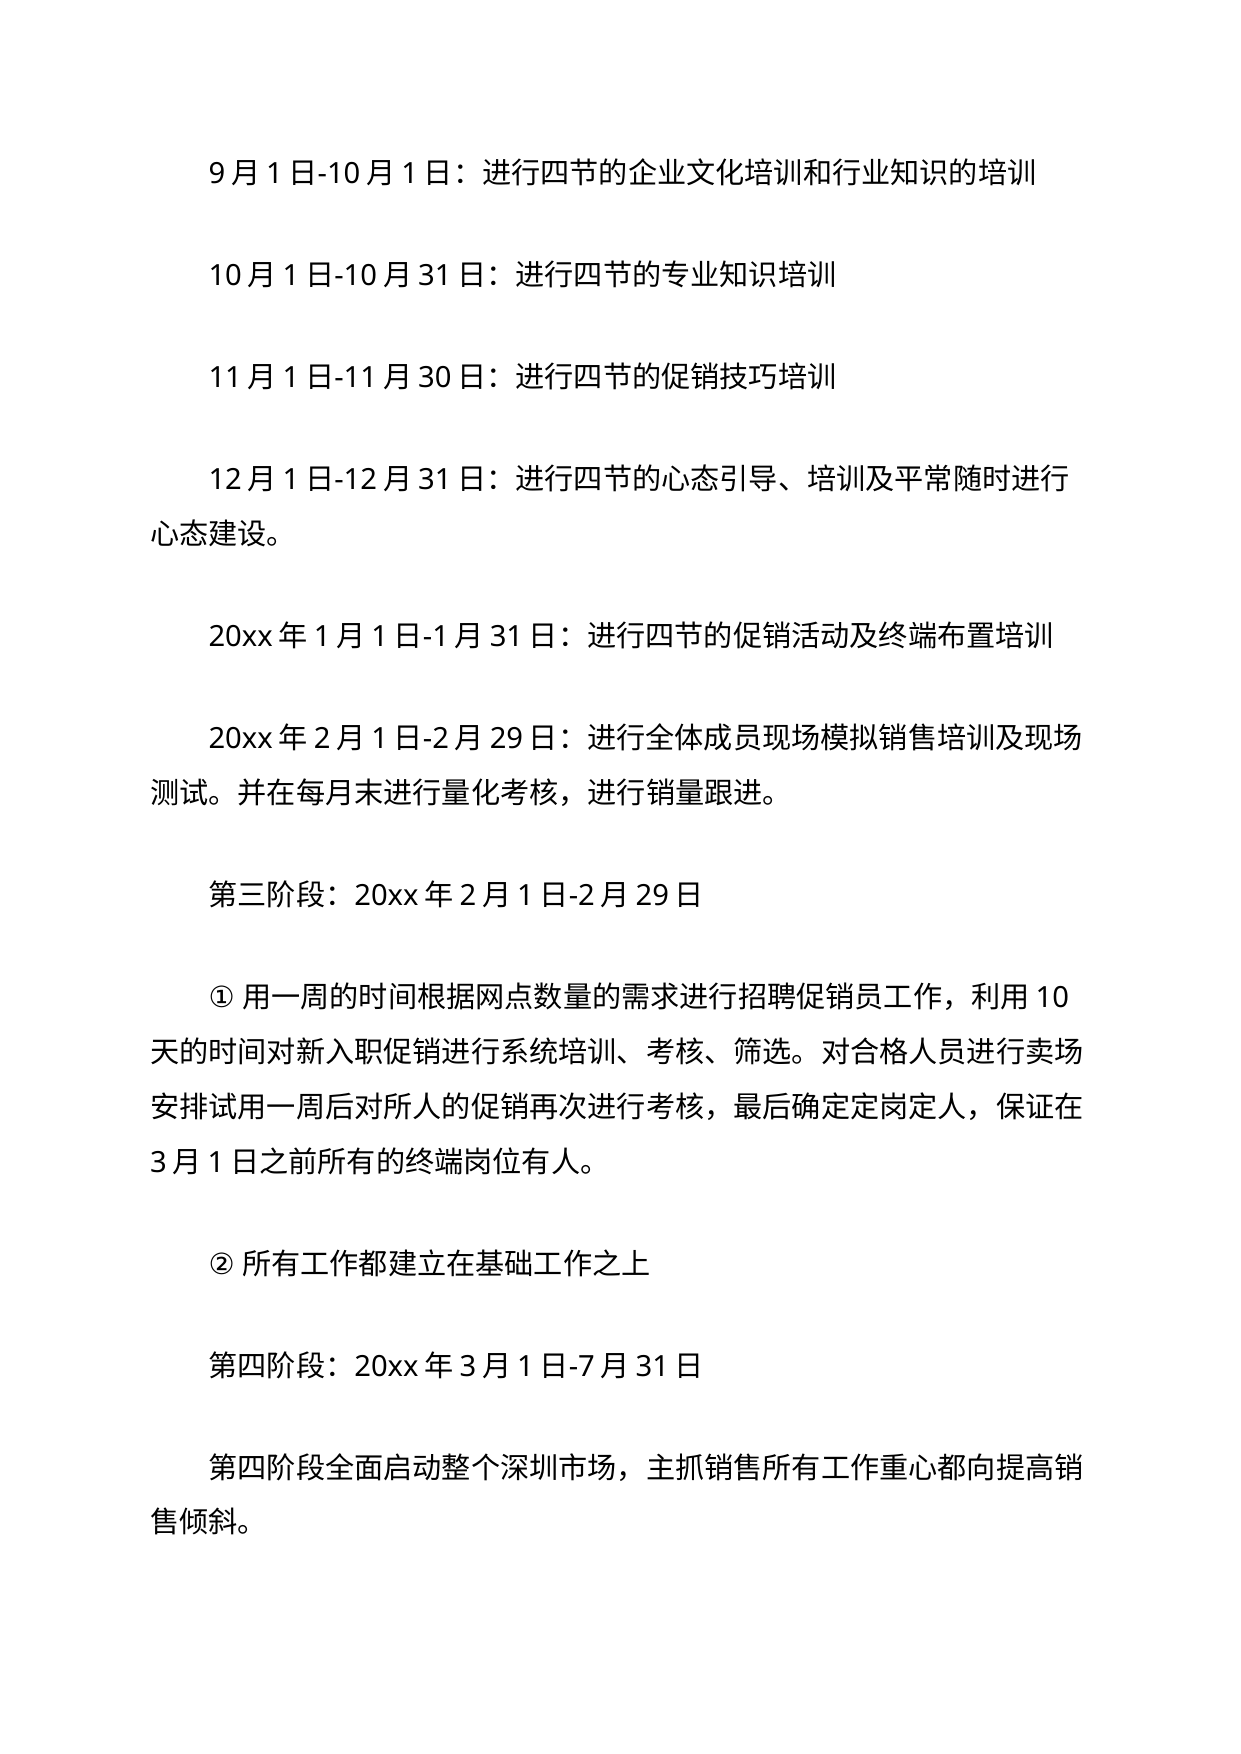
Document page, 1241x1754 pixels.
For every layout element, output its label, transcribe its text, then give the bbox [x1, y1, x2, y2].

text ① 用一周的时间根据网点数量的需求进行招聘促销员工作，利用10天的时间对新入职促销进行系统培训、考核、筛选。对合格人员进行卖场安排试用一周后对所人的促销再次进行考核，最后确定定岗定人，保证在3月1日之前所有的终端岗位有人。 [150, 973, 1090, 1181]
text 第四阶段：20xx年3月1日-7月31日 [150, 1342, 1090, 1384]
text 20xx年1月1日-1月31日：进行四节的促销活动及终端布置培训 [150, 613, 1090, 655]
text 11月1日-11月30日：进行四节的促销技巧培训 [150, 354, 1090, 396]
text 9月1日-10月1日：进行四节的企业文化培训和行业知识的培训 [150, 150, 1090, 192]
text 第四阶段全面启动整个深圳市场，主抓销售所有工作重心都向提高销售倾斜。 [150, 1444, 1090, 1541]
text 10月1日-10月31日：进行四节的专业知识培训 [150, 252, 1090, 294]
text 12月1日-12月31日：进行四节的心态引导、培训及平常随时进行心态建设。 [150, 456, 1090, 553]
text 第三阶段：20xx年2月1日-2月29日 [150, 871, 1090, 914]
text ② 所有工作都建立在基础工作之上 [150, 1240, 1090, 1283]
text 20xx年2月1日-2月29日：进行全体成员现场模拟销售培训及现场测试。并在每月末进行量化考核，进行销量跟进。 [150, 715, 1090, 812]
